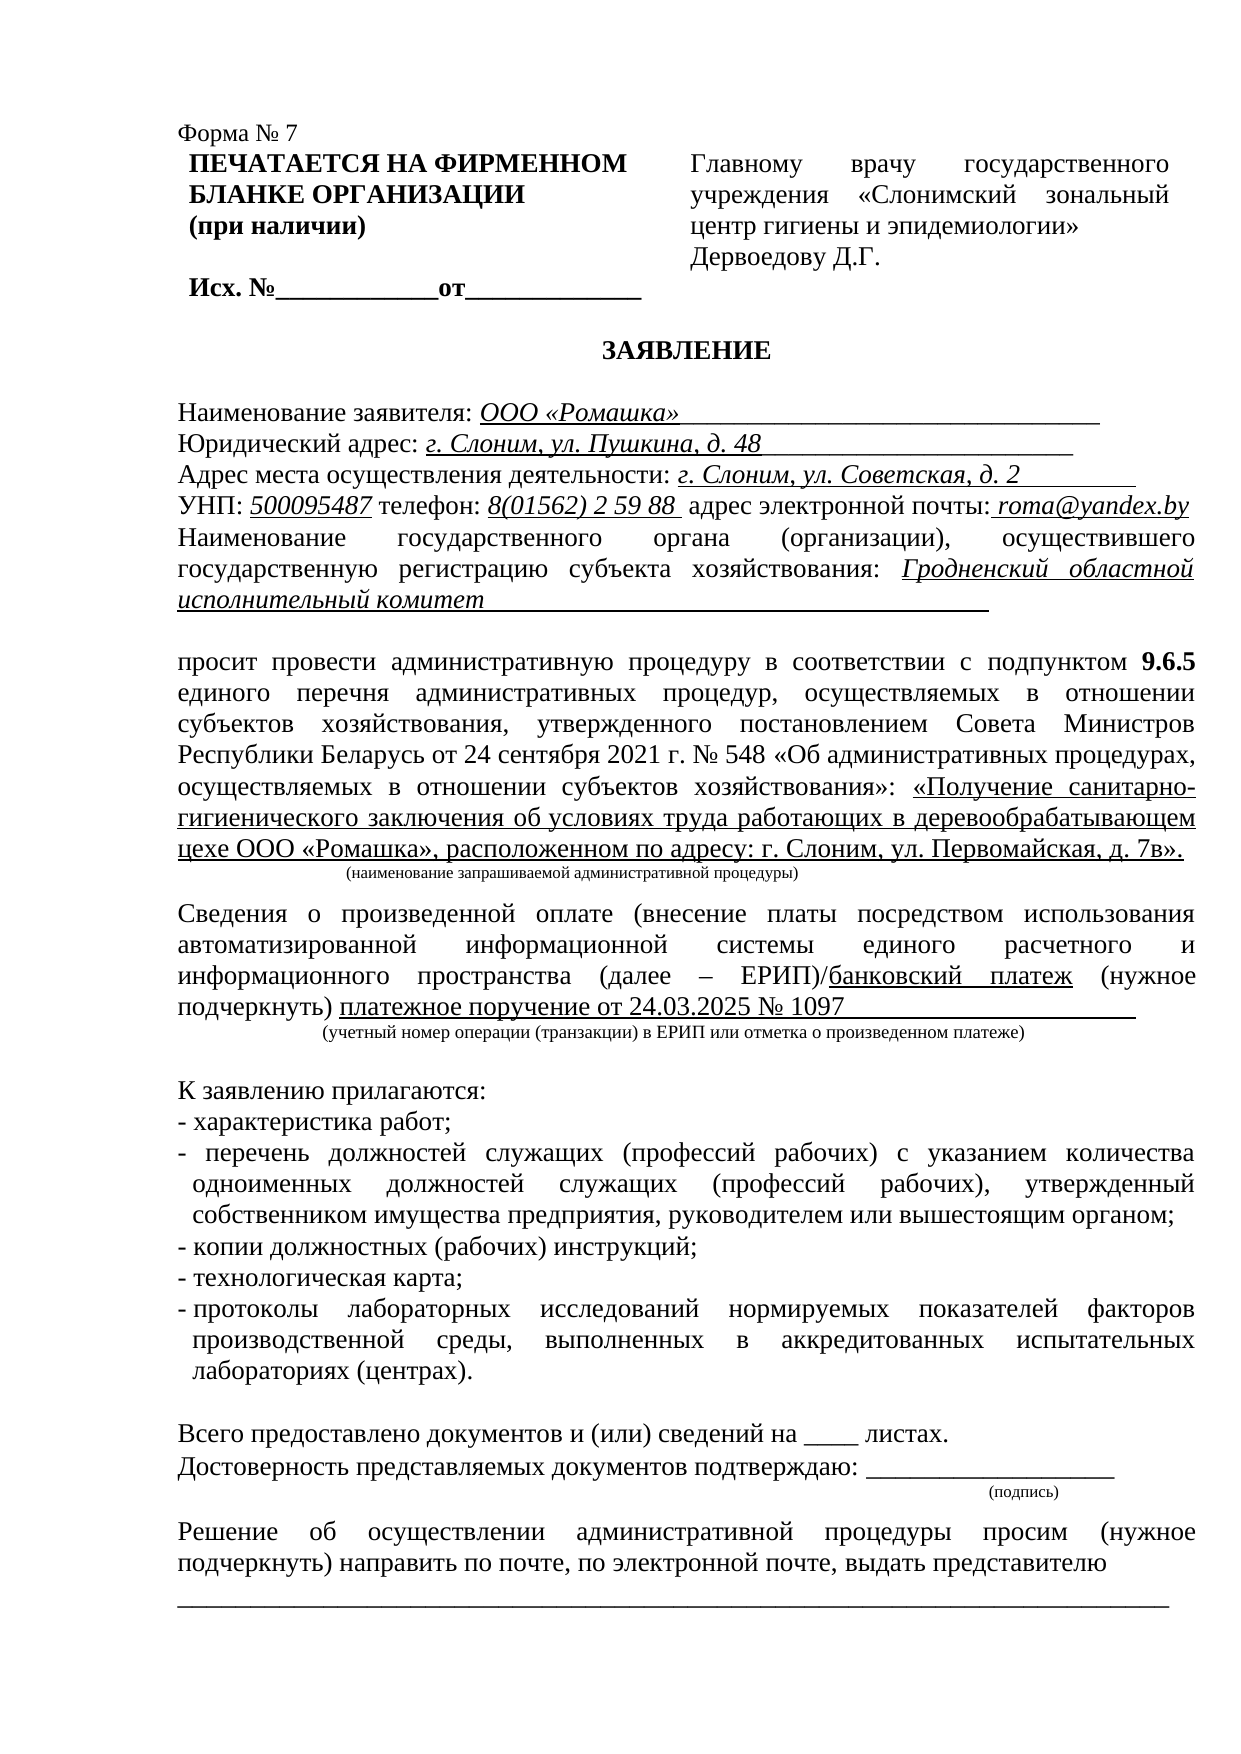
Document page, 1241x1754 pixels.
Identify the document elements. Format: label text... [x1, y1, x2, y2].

text (подпись) [915, 1481, 1196, 1515]
text - перечень должностей служащих (профессий рабочих) с указанием количества одноименных должностей служащих (профессий рабочих), утвержденный собственником имущества предприятия, руководителем или вышестоящим органом; [177, 1136, 1196, 1230]
text Наименование заявителя: ООО «Ромашка»_______________________________ [177, 396, 1196, 427]
text - протоколы лабораторных исследований нормируемых показателей факторов производственной среды, выполненных в аккредитованных испытательных лабораториях (центрах). [177, 1292, 1196, 1386]
text просит провести административную процедуру в соответствии с подпунктом 9.6.5 единого перечня административных процедур, осуществляемых в отношении субъектов хозяйствования, утвержденного постановлением Совета Министров Республики Беларусь от 24 сентября 2021 г. № 548 «Об административных процедурах, осуществляемых в отношении субъектов хозяйствования»: «Получение санитарно-гигиенического заключения об условиях труда работающих в деревообрабатывающем цехе ООО «Ромашка», расположенном по адресу: г. Слоним, ул. Первомайская, д. 7в». [177, 829, 1196, 863]
text Всего предоставлено документов и (или) сведений на ____ листах. [177, 1417, 1196, 1448]
text - копии должностных (рабочих) инструкций; [177, 1230, 1196, 1261]
text (наименование запрашиваемой административной процедуры) [177, 863, 1196, 897]
table_header Главному врачу государственного учреждения «Слонимский зональный центр гигиены и эпидемиологии» Дервоедову Д.Г. [679, 147, 1181, 334]
text Решение об осуществлении административной процедуры просим (нужное подчеркнуть) направить по почте, по электронной почте, выдать представителю [177, 1515, 1196, 1577]
text - характеристика работ; [177, 1105, 1196, 1136]
text - технологическая карта; [177, 1261, 1196, 1292]
text (учетный номер операции (транзакции) в ЕРИП или отметка о произведенном платеже) [177, 1021, 1196, 1043]
text УНП: 500095487 телефон: 8(01562) 2 59 88 адрес электронной почты: roma@yandex.by [177, 489, 1196, 521]
text К заявлению прилагаются: [177, 1074, 1196, 1105]
text Наименование государственного органа (организации), осуществившего государственную регистрацию субъекта хозяйствования: Гродненский областной исполнительный комитет [177, 521, 1196, 614]
text Юридический адрес: г. Слоним, ул. Пушкина, д. 48_______________________ [177, 427, 1196, 458]
text Сведения о произведенной оплате (внесение платы посредством использования автоматизированной информационной системы единого расчетного и информационного пространства (далее – ЕРИП)/банковский платеж (нужное подчеркнуть) платежное поручение от 24.03.2025 № 1097 [177, 897, 1196, 1021]
text Адрес места осуществления деятельности: г. Слоним, ул. Советская, д. 2 [177, 458, 1196, 489]
text Форма № 7 [177, 118, 1196, 147]
text Достоверность представляемых документов подтверждаю: _________________ [177, 1448, 1196, 1481]
table_header ПЕЧАТАЕТСЯ НА ФИРМЕННОМ БЛАНКЕ ОРГАНИЗАЦИИ (при наличии) Исх. №____________от_____________ [177, 147, 679, 334]
text ____________________________________________________________________ [177, 1577, 1196, 1611]
text просит провести административную процедуру в соответствии с подпунктом 9.6.5 единого перечня административных процедур, осуществляемых в отношении субъектов хозяйствования, утвержденного постановлением Совета Министров Республики Беларусь от 24 сентября 2021 г. № 548 «Об административных процедурах, осуществляемых в отношении субъектов хозяйствования»: «Получение санитарно-гигиенического заключения об условиях труда работающих в деревообрабатывающем цехе ООО «Ромашка», расположенном по адресу: г. Слоним, ул. Первомайская, д. 7в». [177, 645, 1196, 828]
text ЗАЯВЛЕНИЕ [177, 334, 1196, 365]
